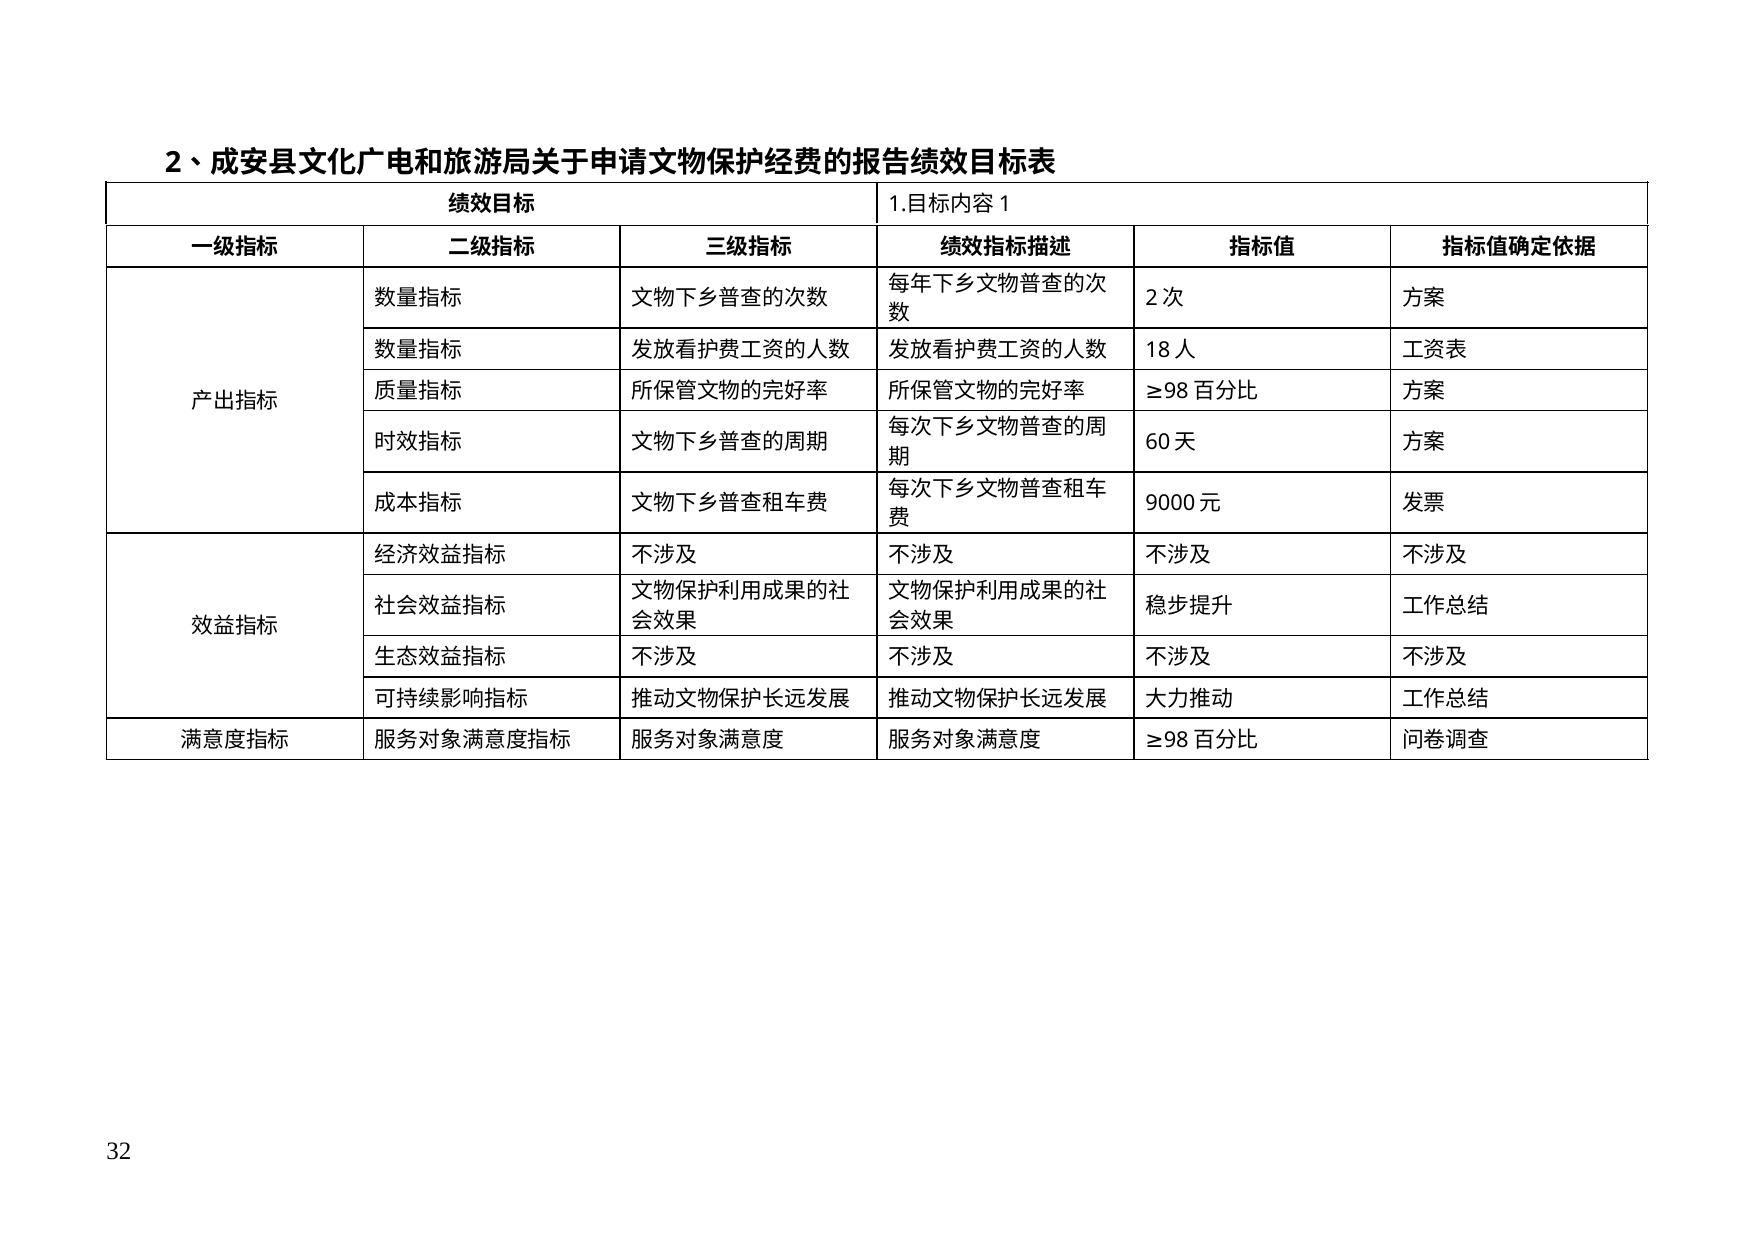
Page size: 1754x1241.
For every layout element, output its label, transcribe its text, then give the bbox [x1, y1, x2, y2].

table_cell 文物下乡普查的周期 [621, 411, 876, 471]
table_header 绩效指标描述 [878, 226, 1133, 266]
table_cell 文物下乡普查的次数 [621, 268, 876, 327]
table_cell 服务对象满意度指标 [364, 719, 619, 759]
table_cell 经济效益指标 [364, 534, 619, 573]
table_cell 所保管文物的完好率 [621, 370, 876, 410]
table_cell ≥98百分比 [1135, 719, 1390, 759]
table_cell 服务对象满意度 [621, 719, 876, 759]
table_cell 发票 [1391, 473, 1647, 532]
table_cell 推动文物保护长远发展 [878, 678, 1133, 717]
table_cell 每次下乡文物普查租车费 [878, 473, 1133, 532]
table_cell 社会效益指标 [364, 575, 619, 634]
table_cell 文物保护利用成果的社会效果 [878, 575, 1133, 634]
table_cell 工作总结 [1391, 678, 1647, 717]
table_cell 服务对象满意度 [878, 719, 1133, 759]
table_cell 可持续影响指标 [364, 678, 619, 717]
table_cell 发放看护费工资的人数 [878, 329, 1133, 368]
table_cell 稳步提升 [1135, 575, 1390, 634]
table_cell 成本指标 [364, 473, 619, 532]
table_cell 数量指标 [364, 329, 619, 368]
table_header 绩效目标 [107, 183, 876, 223]
table_cell 生态效益指标 [364, 636, 619, 676]
table_cell 18人 [1135, 329, 1390, 368]
table_cell 2次 [1135, 268, 1390, 327]
table_cell 满意度指标 [107, 719, 363, 759]
table_cell 效益指标 [107, 534, 363, 717]
table_cell 质量指标 [364, 370, 619, 410]
table_cell 数量指标 [364, 268, 619, 327]
table_header 一级指标 [107, 226, 363, 266]
table_cell 工资表 [1391, 329, 1647, 368]
table_cell 方案 [1391, 411, 1647, 471]
table_cell 工作总结 [1391, 575, 1647, 634]
table_cell 产出指标 [107, 268, 363, 532]
table_cell 60天 [1135, 411, 1390, 471]
table_cell ≥98百分比 [1135, 370, 1390, 410]
table_header 1.目标内容1 [878, 183, 1647, 223]
table_cell 不涉及 [1391, 636, 1647, 676]
table_cell 不涉及 [1135, 636, 1390, 676]
table_cell 大力推动 [1135, 678, 1390, 717]
text 2、成安县文化广电和旅游局关于申请文物保护经费的报告绩效目标表 [106, 142, 1648, 181]
table_cell 每次下乡文物普查的周期 [878, 411, 1133, 471]
table_cell 每年下乡文物普查的次数 [878, 268, 1133, 327]
table_header 三级指标 [621, 226, 876, 266]
table_cell 时效指标 [364, 411, 619, 471]
table_cell 不涉及 [1135, 534, 1390, 573]
table_header 二级指标 [364, 226, 619, 266]
table_cell 不涉及 [878, 636, 1133, 676]
table_header 指标值 [1135, 226, 1390, 266]
table_cell 发放看护费工资的人数 [621, 329, 876, 368]
table_cell 9000元 [1135, 473, 1390, 532]
table_cell 问卷调查 [1391, 719, 1647, 759]
table_cell 方案 [1391, 370, 1647, 410]
table_cell 推动文物保护长远发展 [621, 678, 876, 717]
table_cell 文物下乡普查租车费 [621, 473, 876, 532]
table_header 指标值确定依据 [1391, 226, 1647, 266]
table_cell 不涉及 [878, 534, 1133, 573]
table_cell 所保管文物的完好率 [878, 370, 1133, 410]
table_cell 不涉及 [621, 636, 876, 676]
table_cell 不涉及 [621, 534, 876, 573]
table_cell 不涉及 [1391, 534, 1647, 573]
table_cell 文物保护利用成果的社会效果 [621, 575, 876, 634]
table_cell 方案 [1391, 268, 1647, 327]
